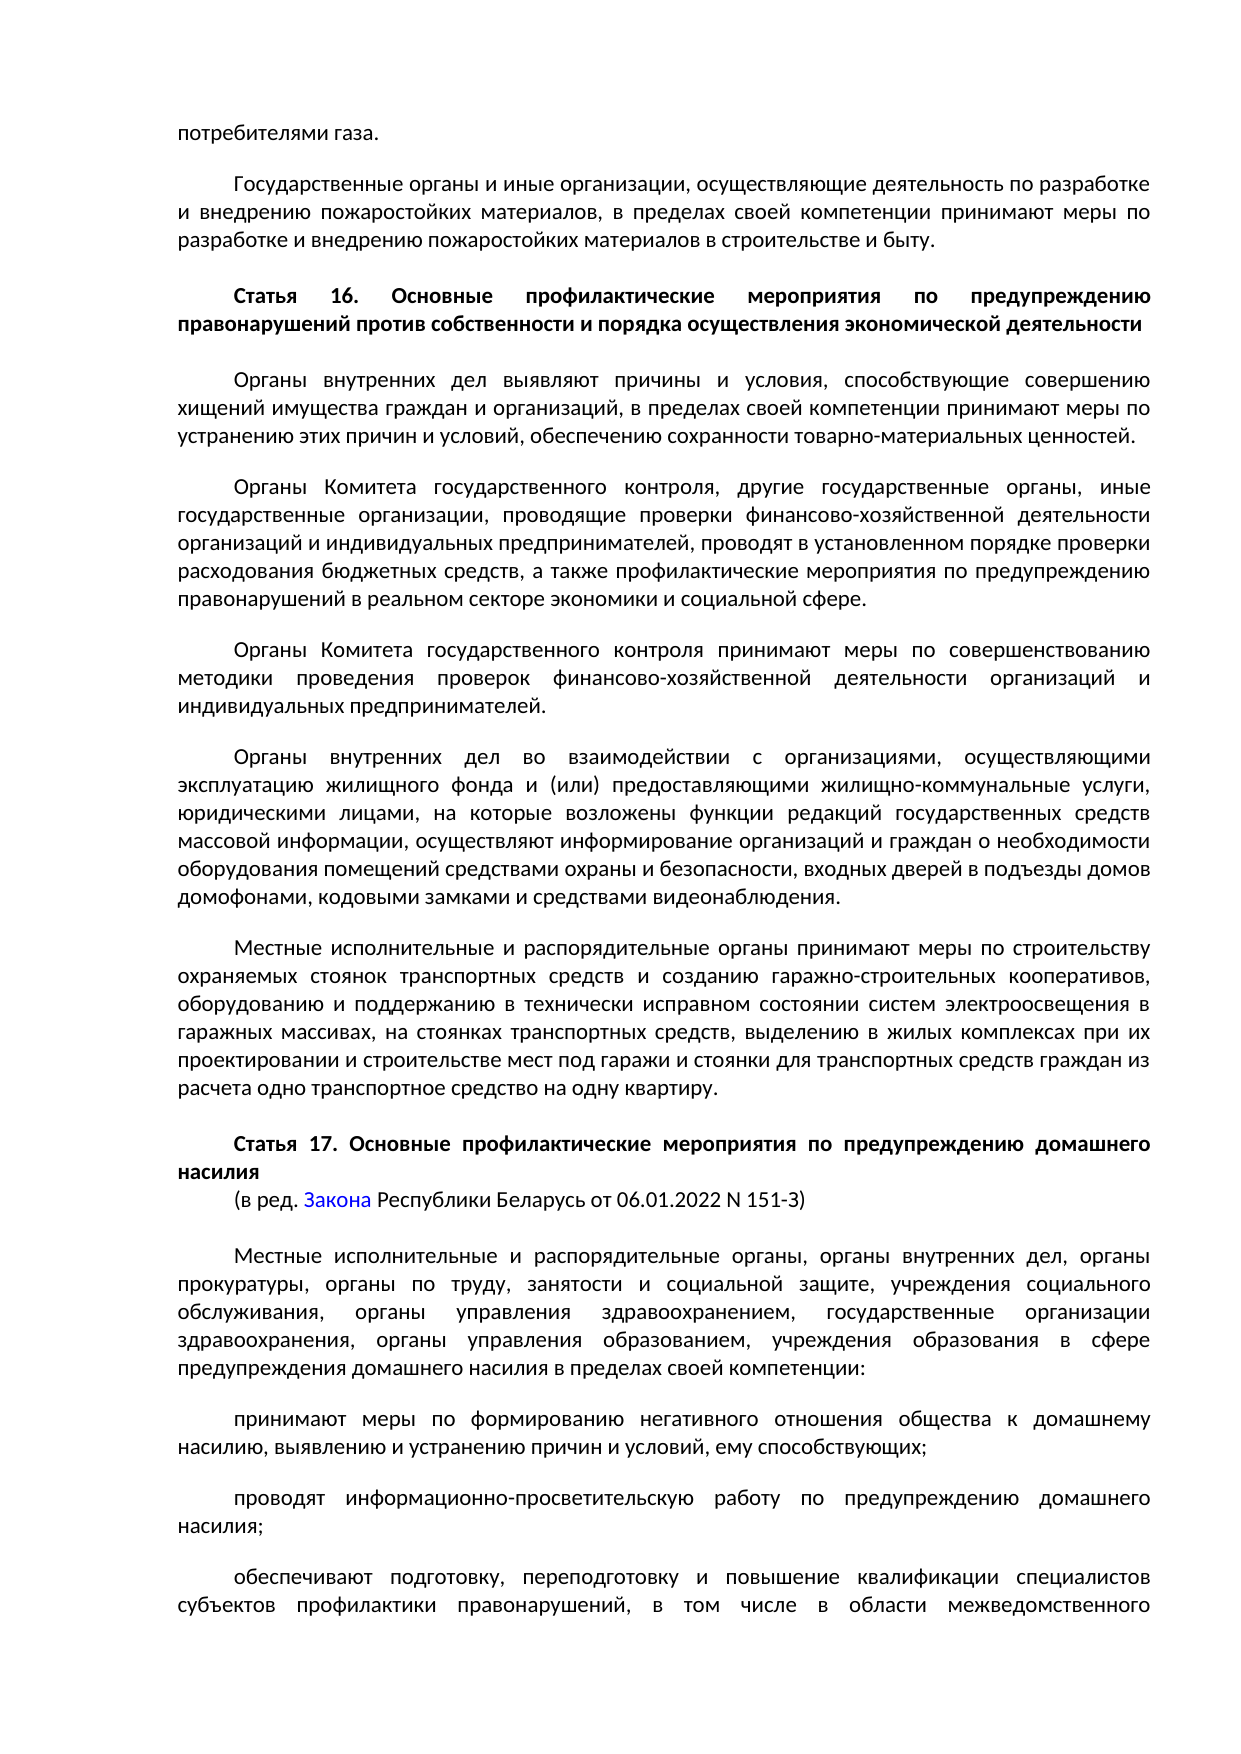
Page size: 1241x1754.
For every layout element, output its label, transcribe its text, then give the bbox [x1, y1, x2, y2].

text Статья 17. Основные профилактические мероприятия по предупреждению домашнего насилия [177, 1129, 1152, 1185]
text Органы внутренних дел выявляют причины и условия, способствующие совершению хищений имущества граждан и организаций, в пределах своей компетенции принимают меры по устранению этих причин и условий, обеспечению сохранности товарно-материальных ценностей. [177, 365, 1152, 449]
text Органы Комитета государственного контроля принимают меры по совершенствованию методики проведения проверок финансово-хозяйственной деятельности организаций и индивидуальных предпринимателей. [177, 635, 1152, 719]
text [177, 1562, 1152, 1618]
text Органы внутренних дел во взаимодействии с организациями, осуществляющими эксплуатацию жилищного фонда и (или) предоставляющими жилищно-коммунальные услуги, юридическими лицами, на которые возложены функции редакций государственных средств массовой информации, осуществляют информирование организаций и граждан о необходимости оборудования помещений средствами охраны и безопасности, входных дверей в подъезды домов домофонами, кодовыми замками и средствами видеонаблюдения. [177, 742, 1152, 910]
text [177, 118, 1152, 146]
text Органы Комитета государственного контроля, другие государственные органы, иные государственные организации, проводящие проверки финансово-хозяйственной деятельности организаций и индивидуальных предпринимателей, проводят в установленном порядке проверки расходования бюджетных средств, а также профилактические мероприятия по предупреждению правонарушений в реальном секторе экономики и социальной сфере. [177, 472, 1152, 612]
text Государственные органы и иные организации, осуществляющие деятельность по разработке и внедрению пожаростойких материалов, в пределах своей компетенции принимают меры по разработке и внедрению пожаростойких материалов в строительстве и быту. [177, 169, 1152, 253]
text Местные исполнительные и распорядительные органы, органы внутренних дел, органы прокуратуры, органы по труду, занятости и социальной защите, учреждения социального обслуживания, органы управления здравоохранением, государственные организации здравоохранения, органы управления образованием, учреждения образования в сфере предупреждения домашнего насилия в пределах своей компетенции: [177, 1241, 1152, 1382]
text проводят информационно-просветительскую работу по предупреждению домашнего насилия; [177, 1483, 1152, 1539]
text Статья 16. Основные профилактические мероприятия по предупреждению правонарушений против собственности и порядка осуществления экономической деятельности [177, 281, 1152, 337]
text (в ред. Закона Республики Беларусь от 06.01.2022 N 151-З) [177, 1185, 1152, 1213]
text Местные исполнительные и распорядительные органы принимают меры по строительству охраняемых стоянок транспортных средств и созданию гаражно-строительных кооперативов, оборудованию и поддержанию в технически исправном состоянии систем электроосвещения в гаражных массивах, на стоянках транспортных средств, выделению в жилых комплексах при их проектировании и строительстве мест под гаражи и стоянки для транспортных средств граждан из расчета одно транспортное средство на одну квартиру. [177, 933, 1152, 1101]
text принимают меры по формированию негативного отношения общества к домашнему насилию, выявлению и устранению причин и условий, ему способствующих; [177, 1404, 1152, 1461]
